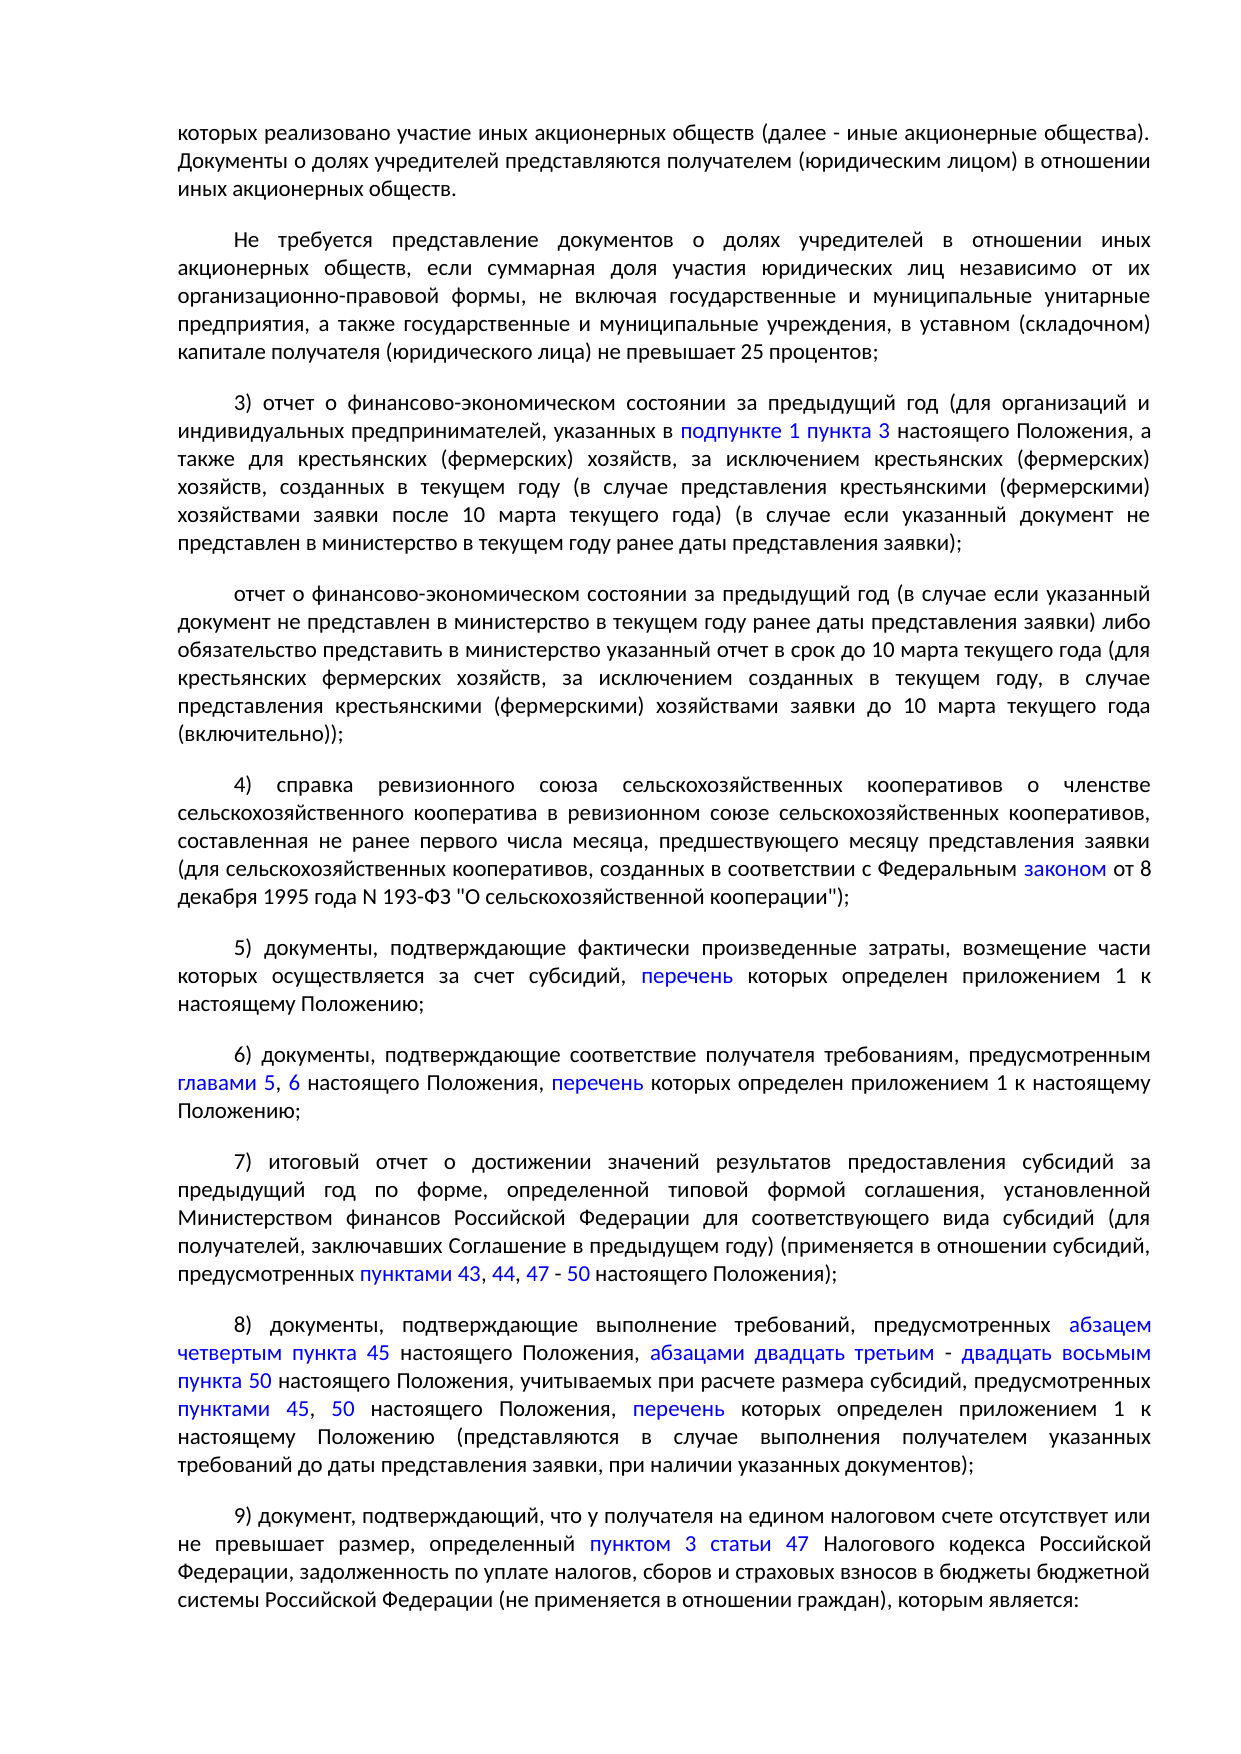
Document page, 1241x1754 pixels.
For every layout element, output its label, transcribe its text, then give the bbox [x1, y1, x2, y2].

text 8) документы, подтверждающие выполнение требований, предусмотренных абзацем четвертым пункта 45 настоящего Положения, абзацами двадцать третьим - двадцать восьмым пункта 50 настоящего Положения, учитываемых при расчете размера субсидий, предусмотренных пунктами 45, 50 настоящего Положения, перечень которых определен приложением 1 к настоящему Положению (представляются в случае выполнения получателем указанных требований до даты представления заявки, при наличии указанных документов); [177, 1310, 1152, 1478]
text 4) справка ревизионного союза сельскохозяйственных кооперативов о членстве сельскохозяйственного кооператива в ревизионном союзе сельскохозяйственных кооперативов, составленная не ранее первого числа месяца, предшествующего месяцу представления заявки (для сельскохозяйственных кооперативов, созданных в соответствии с Федеральным законом от 8 декабря 1995 года N 193-ФЗ "О сельскохозяйственной кооперации"); [177, 770, 1152, 910]
text 7) итоговый отчет о достижении значений результатов предоставления субсидий за предыдущий год по форме, определенной типовой формой соглашения, установленной Министерством финансов Российской Федерации для соответствующего вида субсидий (для получателей, заключавших Соглашение в предыдущем году) (применяется в отношении субсидий, предусмотренных пунктами 43, 44, 47 - 50 настоящего Положения); [177, 1147, 1152, 1287]
text Не требуется представление документов о долях учредителей в отношении иных акционерных обществ, если суммарная доля участия юридических лиц независимо от их организационно-правовой формы, не включая государственные и муниципальные унитарные предприятия, а также государственные и муниципальные учреждения, в уставном (складочном) капитале получателя (юридического лица) не превышает 25 процентов; [177, 225, 1152, 365]
text 3) отчет о финансово-экономическом состоянии за предыдущий год (для организаций и индивидуальных предпринимателей, указанных в подпункте 1 пункта 3 настоящего Положения, а также для крестьянских (фермерских) хозяйств, за исключением крестьянских (фермерских) хозяйств, созданных в текущем году (в случае представления крестьянскими (фермерскими) хозяйствами заявки после 10 марта текущего года) (в случае если указанный документ не представлен в министерство в текущем году ранее даты представления заявки); [177, 388, 1152, 556]
text 9) документ, подтверждающий, что у получателя на едином налоговом счете отсутствует или не превышает размер, определенный пунктом 3 статьи 47 Налогового кодекса Российской Федерации, задолженность по уплате налогов, сборов и страховых взносов в бюджеты бюджетной системы Российской Федерации (не применяется в отношении граждан), которым является: [177, 1501, 1152, 1613]
text 6) документы, подтверждающие соответствие получателя требованиям, предусмотренным главами 5, 6 настоящего Положения, перечень которых определен приложением 1 к настоящему Положению; [177, 1040, 1152, 1124]
text 5) документы, подтверждающие фактически произведенные затраты, возмещение части которых осуществляется за счет субсидий, перечень которых определен приложением 1 к настоящему Положению; [177, 933, 1152, 1017]
text отчет о финансово-экономическом состоянии за предыдущий год (в случае если указанный документ не представлен в министерство в текущем году ранее даты представления заявки) либо обязательство представить в министерство указанный отчет в срок до 10 марта текущего года (для крестьянских фермерских хозяйств, за исключением созданных в текущем году, в случае представления крестьянскими (фермерскими) хозяйствами заявки до 10 марта текущего года (включительно)); [177, 579, 1152, 747]
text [177, 118, 1152, 202]
